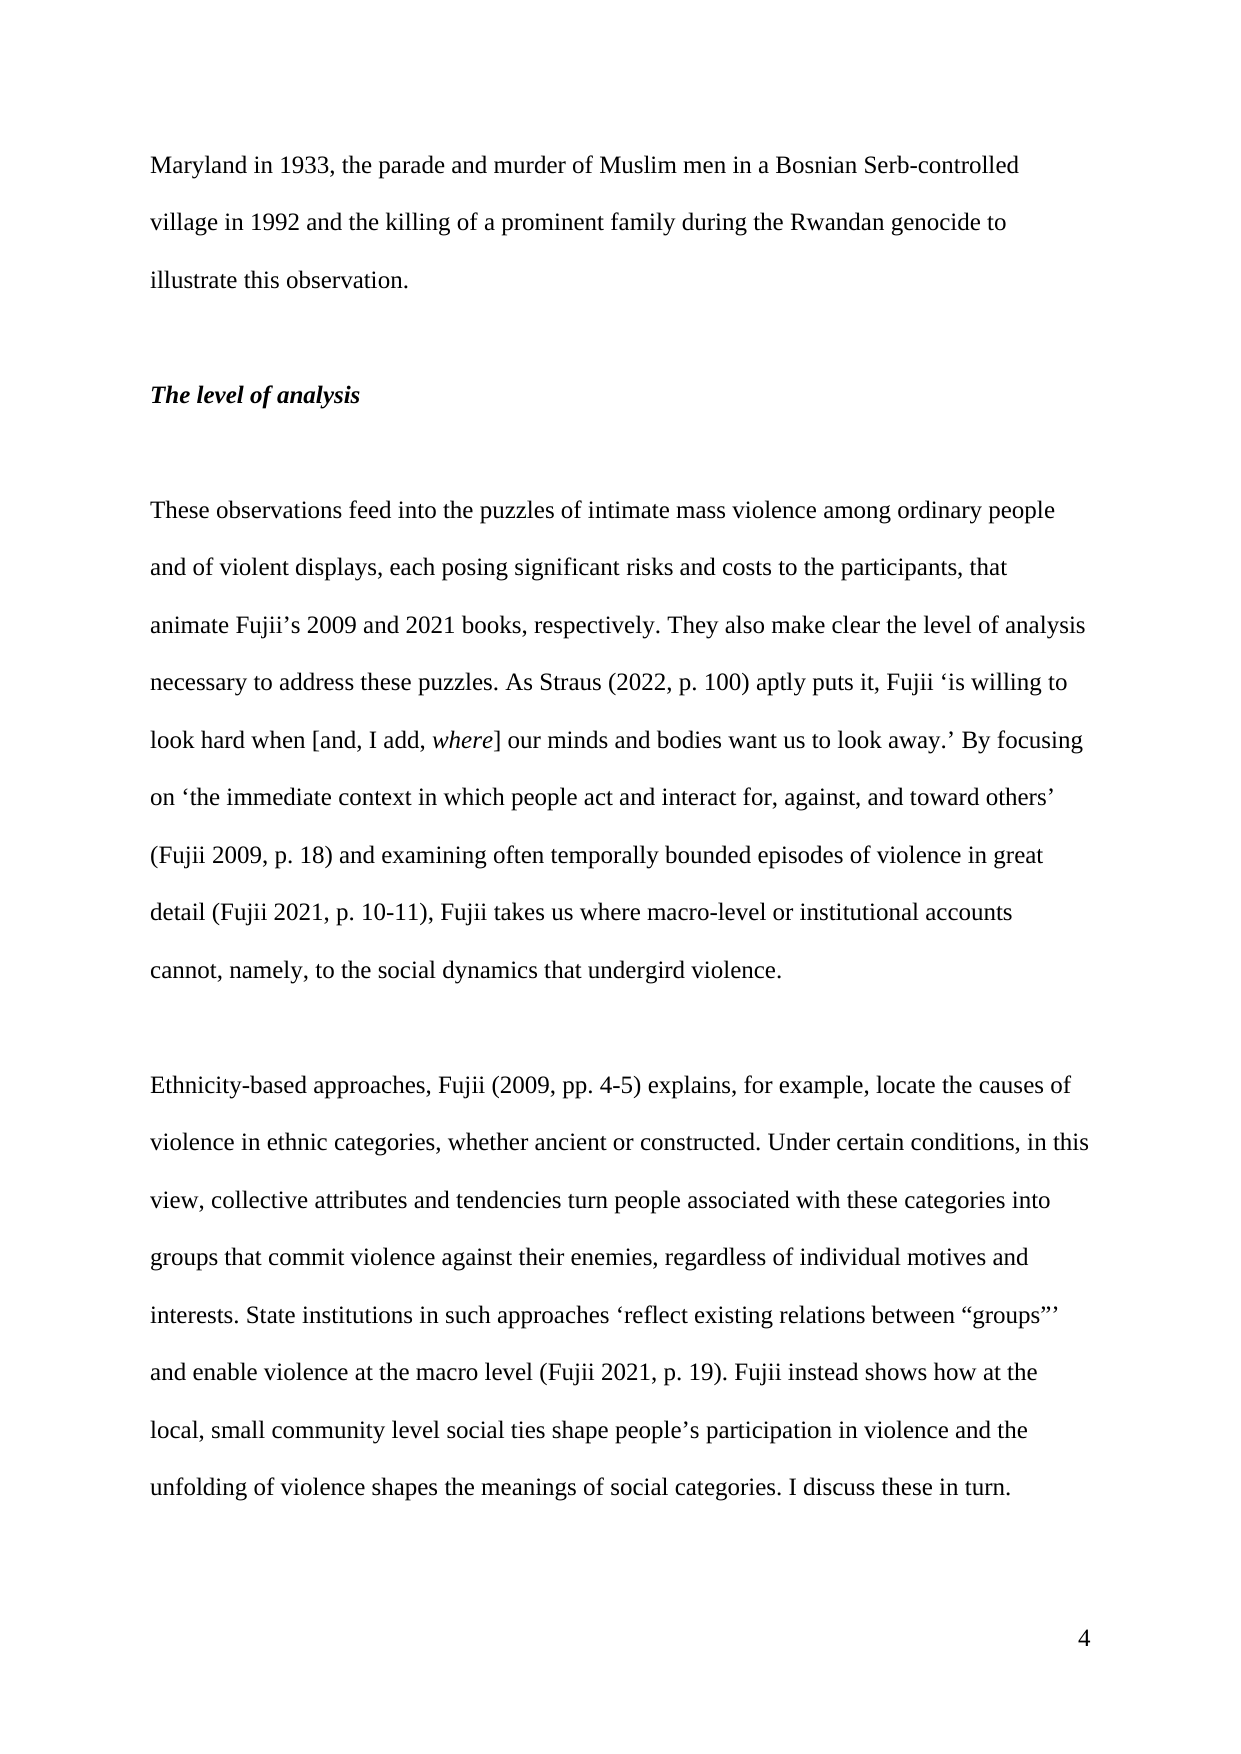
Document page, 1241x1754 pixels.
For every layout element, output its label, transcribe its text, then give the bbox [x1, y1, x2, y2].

text The level of analysis [150, 380, 1090, 409]
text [150, 150, 1090, 294]
text These observations feed into the puzzles of intimate mass violence among ordinary people and of violent displays, each posing significant risks and costs to the participants, that animate Fujii’s 2009 and 2021 books, respectively. They also make clear the level of analysis necessary to address these puzzles. As Straus (2022, p. 100) aptly puts it, Fujii ‘is willing to look hard when [and, I add, where] our minds and bodies want us to look away.’ By focusing on ‘the immediate context in which people act and interact for, against, and toward others’ (Fujii 2009, p. 18) and examining often temporally bounded episodes of violence in great detail (Fujii 2021, p. 10-11), Fujii takes us where macro-level or institutional accounts cannot, namely, to the social dynamics that undergird violence. [150, 495, 1090, 984]
text Ethnicity-based approaches, Fujii (2009, pp. 4-5) explains, for example, locate the causes of violence in ethnic categories, whether ancient or constructed. Under certain conditions, in this view, collective attributes and tendencies turn people associated with these categories into groups that commit violence against their enemies, regardless of individual motives and interests. State institutions in such approaches ‘reflect existing relations between “groups”’ and enable violence at the macro level (Fujii 2021, p. 19). Fujii instead shows how at the local, small community level social ties shape people’s participation in violence and the unfolding of violence shapes the meanings of social categories. I discuss these in turn. [150, 1070, 1090, 1501]
